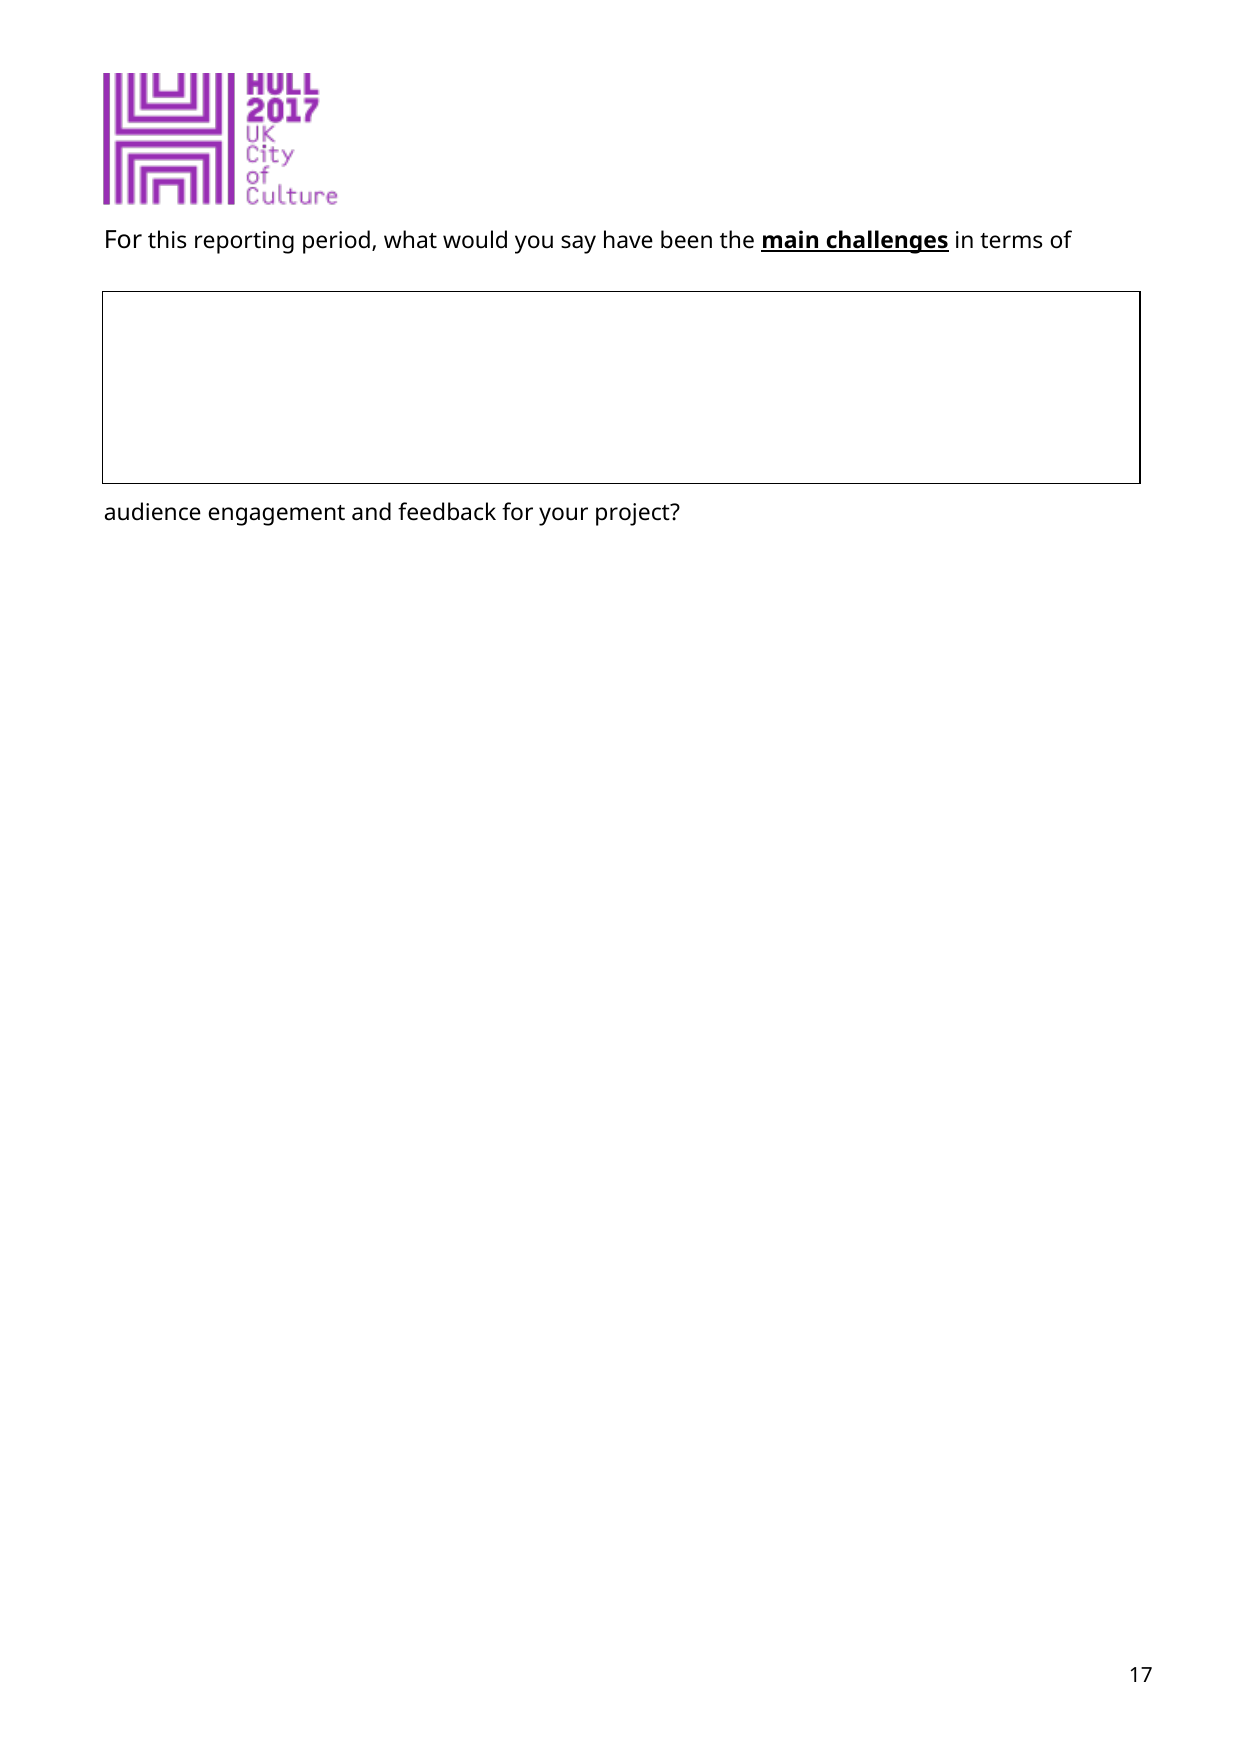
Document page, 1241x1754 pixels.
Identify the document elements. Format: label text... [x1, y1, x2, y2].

text For this reporting period, what would you say have been the main challenges in terms of audience engagement and feedback for your project? [103, 222, 1152, 527]
